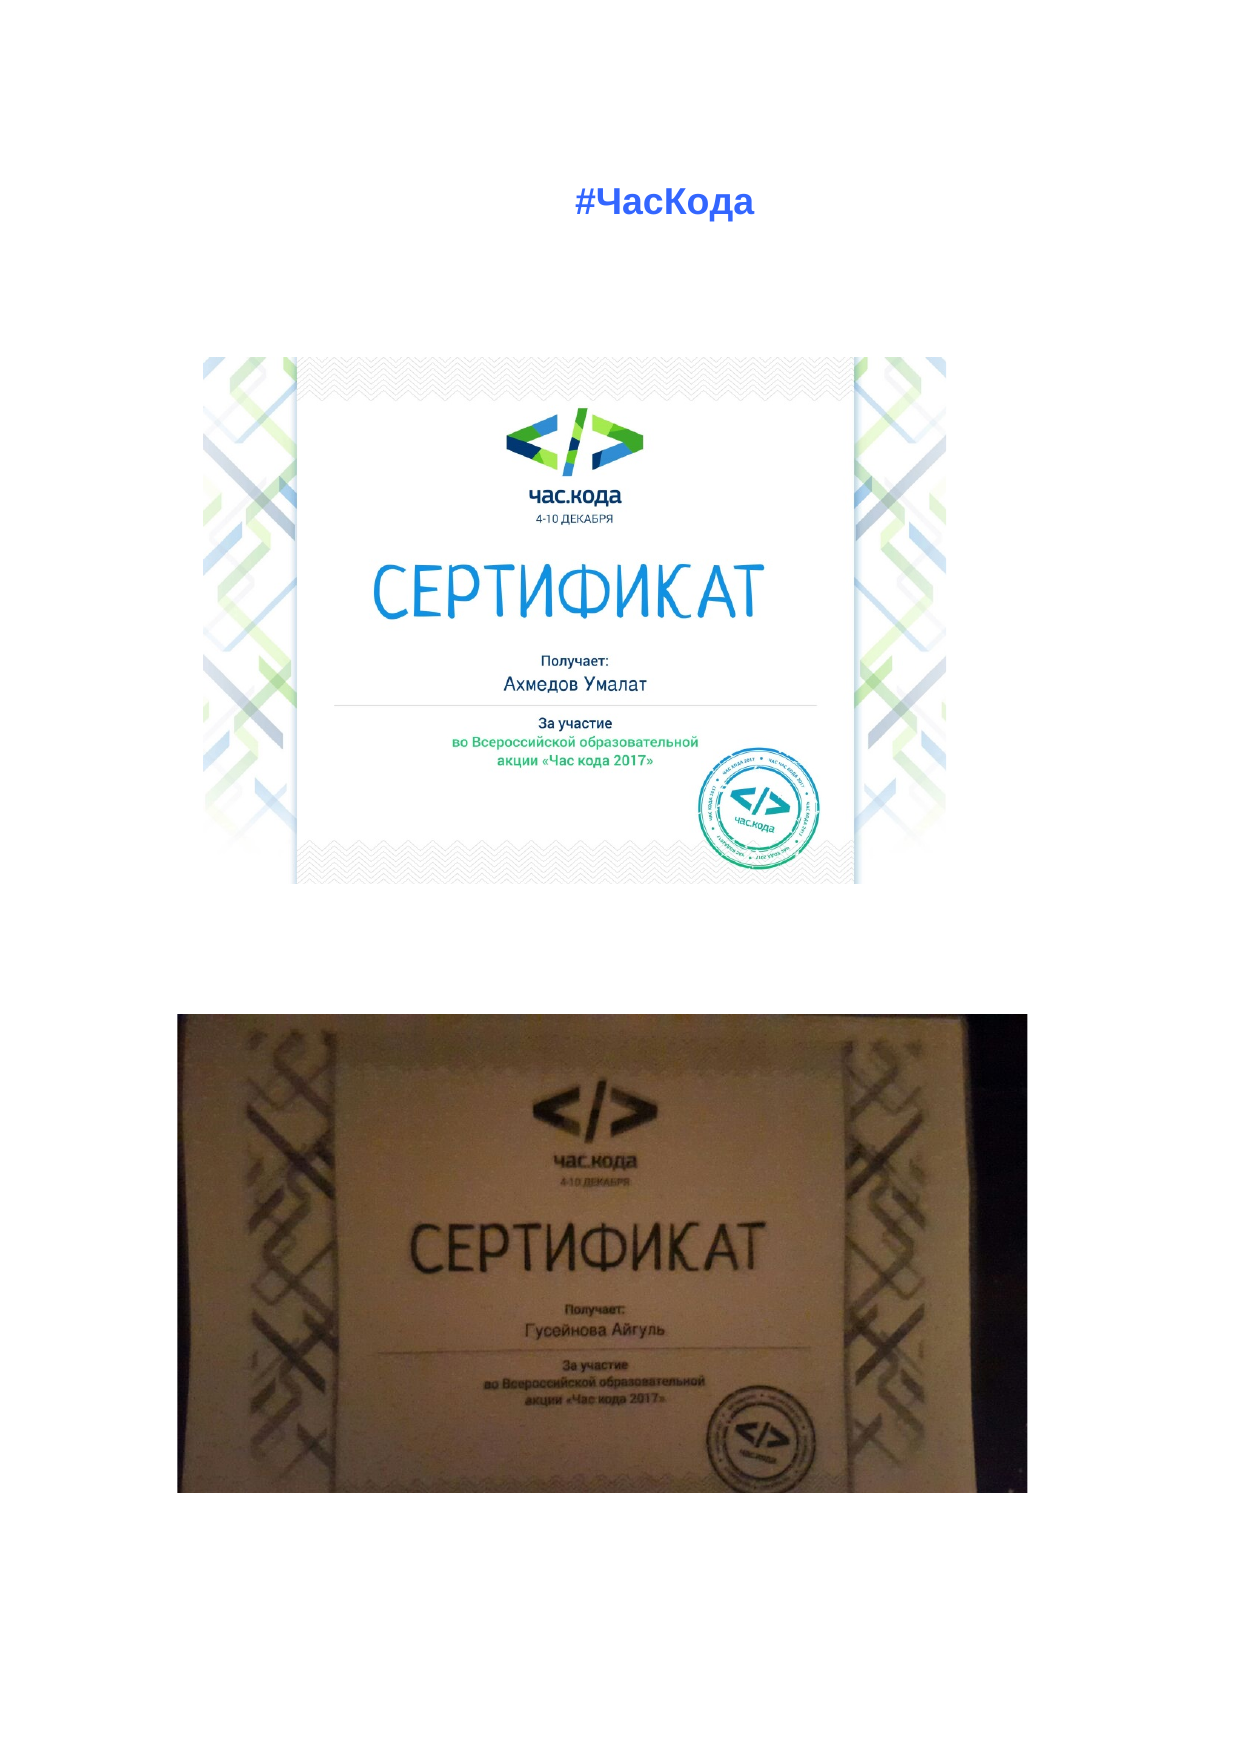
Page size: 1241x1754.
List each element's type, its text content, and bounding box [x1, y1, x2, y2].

picture [177, 1014, 1028, 1493]
picture [203, 357, 947, 884]
text #ЧасКода [177, 179, 1152, 223]
